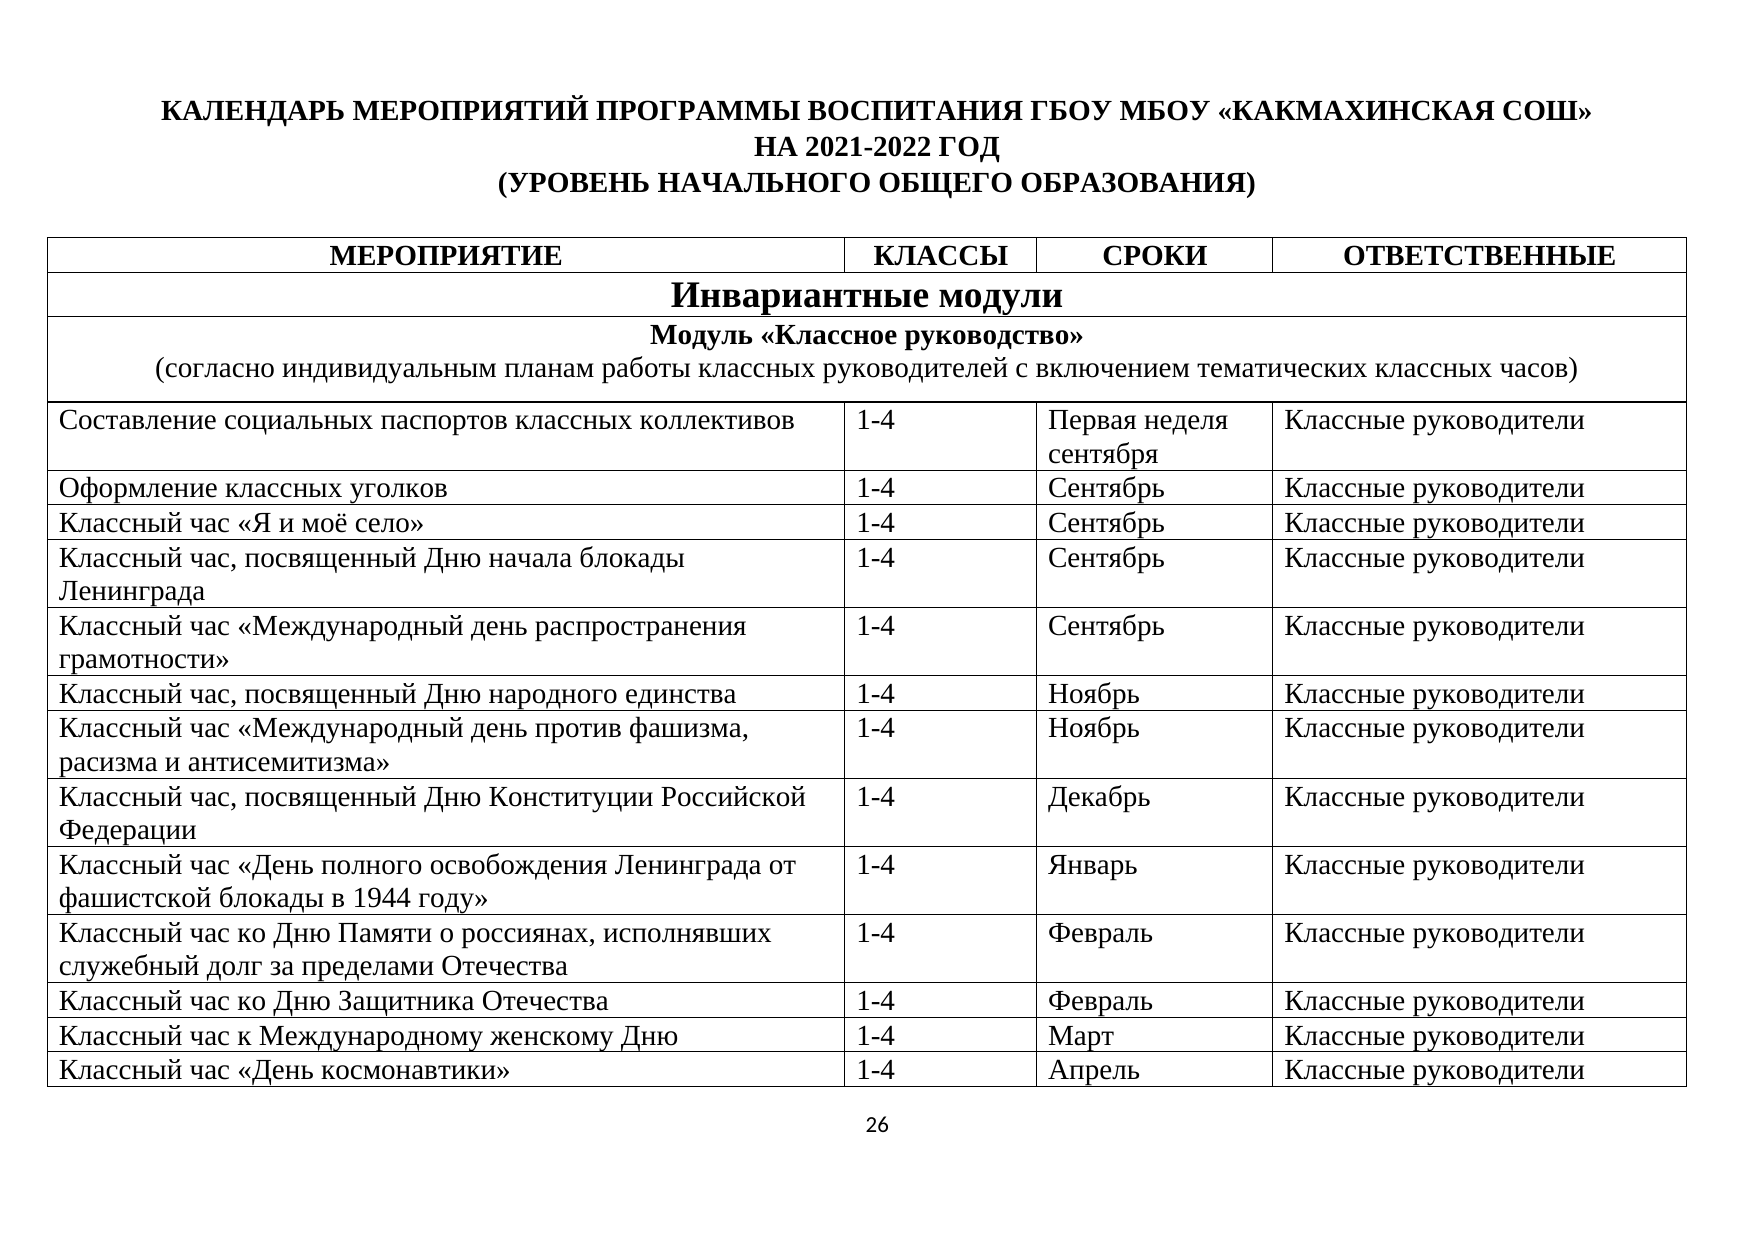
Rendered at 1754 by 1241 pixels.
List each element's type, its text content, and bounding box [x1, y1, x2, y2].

table_header ОТВЕТСТВЕННЫЕ [1273, 238, 1686, 272]
table_cell 1-4 [845, 608, 1036, 675]
table_header МЕРОПРИЯТИЕ [48, 238, 844, 272]
table_cell Сентябрь [1037, 471, 1272, 504]
table_cell 1-4 [845, 403, 1036, 469]
table_cell Модуль «Классное руководство» (согласно индивидуальным планам работы классных руководителей с включением тематических классных часов) [48, 317, 1686, 401]
table_cell Ноябрь [1037, 676, 1272, 709]
table_cell 1-4 [845, 847, 1036, 914]
table_cell Февраль [1037, 915, 1272, 982]
table_cell Классный час «День космонавтики» [48, 1052, 844, 1086]
table_cell Сентябрь [1037, 608, 1272, 675]
table_header СРОКИ [1037, 238, 1272, 272]
table_cell Ноябрь [1037, 711, 1272, 778]
table_cell Классные руководители [1273, 1018, 1686, 1051]
table_cell Классный час, посвященный Дню народного единства [48, 676, 844, 709]
table_cell Декабрь [1037, 779, 1272, 846]
table_cell 1-4 [845, 505, 1036, 539]
table_cell Классные руководители [1273, 676, 1686, 709]
table_cell Классные руководители [1273, 471, 1686, 504]
table_cell Классные руководители [1273, 505, 1686, 539]
table_cell Классные руководители [1273, 915, 1686, 982]
table_cell 1-4 [845, 676, 1036, 709]
table_cell 1-4 [845, 915, 1036, 982]
table_cell 1-4 [845, 540, 1036, 607]
table_cell Первая неделя сентября [1037, 403, 1272, 469]
table_cell Классные руководители [1273, 403, 1686, 469]
table_cell 1-4 [845, 711, 1036, 778]
table_cell Инвариантные модули [48, 273, 1686, 316]
table_cell Февраль [1037, 983, 1272, 1017]
table_cell Сентябрь [1037, 540, 1272, 607]
table_cell 1-4 [845, 471, 1036, 504]
table_cell Классные руководители [1273, 779, 1686, 846]
table_cell Классный час ко Дню Защитника Отечества [48, 983, 844, 1017]
table_cell Классные руководители [1273, 711, 1686, 778]
table_cell Январь [1037, 847, 1272, 914]
text (УРОВЕНЬ НАЧАЛЬНОГО ОБЩЕГО ОБРАЗОВАНИЯ) [59, 165, 1695, 198]
table_cell Классный час к Международному женскому Дню [48, 1018, 844, 1051]
table_cell Классные руководители [1273, 983, 1686, 1017]
table_cell Классные руководители [1273, 608, 1686, 675]
table_cell Апрель [1037, 1052, 1272, 1086]
table_cell Классный час, посвященный Дню Конституции Российской Федерации [48, 779, 844, 846]
table_cell Классный час ко Дню Памяти о россиянах, исполнявших служебный долг за пределами Отечества [48, 915, 844, 982]
table_cell 1-4 [845, 983, 1036, 1017]
table_cell Классный час «Я и моё село» [48, 505, 844, 539]
text КАЛЕНДАРЬ МЕРОПРИЯТИЙ ПРОГРАММЫ ВОСПИТАНИЯ ГБОУ МБОУ «КАКМАХИНСКАЯ СОШ» [59, 93, 1695, 126]
table_cell 1-4 [845, 1052, 1036, 1086]
table_cell Классные руководители [1273, 847, 1686, 914]
table_cell Классный час, посвященный Дню начала блокады Ленинграда [48, 540, 844, 607]
text НА 2021-2022 ГОД [59, 129, 1695, 162]
table_cell Сентябрь [1037, 505, 1272, 539]
table_cell Составление социальных паспортов классных коллективов [48, 403, 844, 469]
table_cell 1-4 [845, 1018, 1036, 1051]
table_cell Классный час «День полного освобождения Ленинграда от фашистской блокады в 1944 году» [48, 847, 844, 914]
table_cell Классные руководители [1273, 540, 1686, 607]
table_cell Классный час «Международный день распространения грамотности» [48, 608, 844, 675]
table_cell Оформление классных уголков [48, 471, 844, 504]
table_cell 1-4 [845, 779, 1036, 846]
table_cell Март [1037, 1018, 1272, 1051]
table_header КЛАССЫ [845, 238, 1036, 272]
table_cell Классный час «Международный день против фашизма, расизма и антисемитизма» [48, 711, 844, 778]
table_cell Классные руководители [1273, 1052, 1686, 1086]
